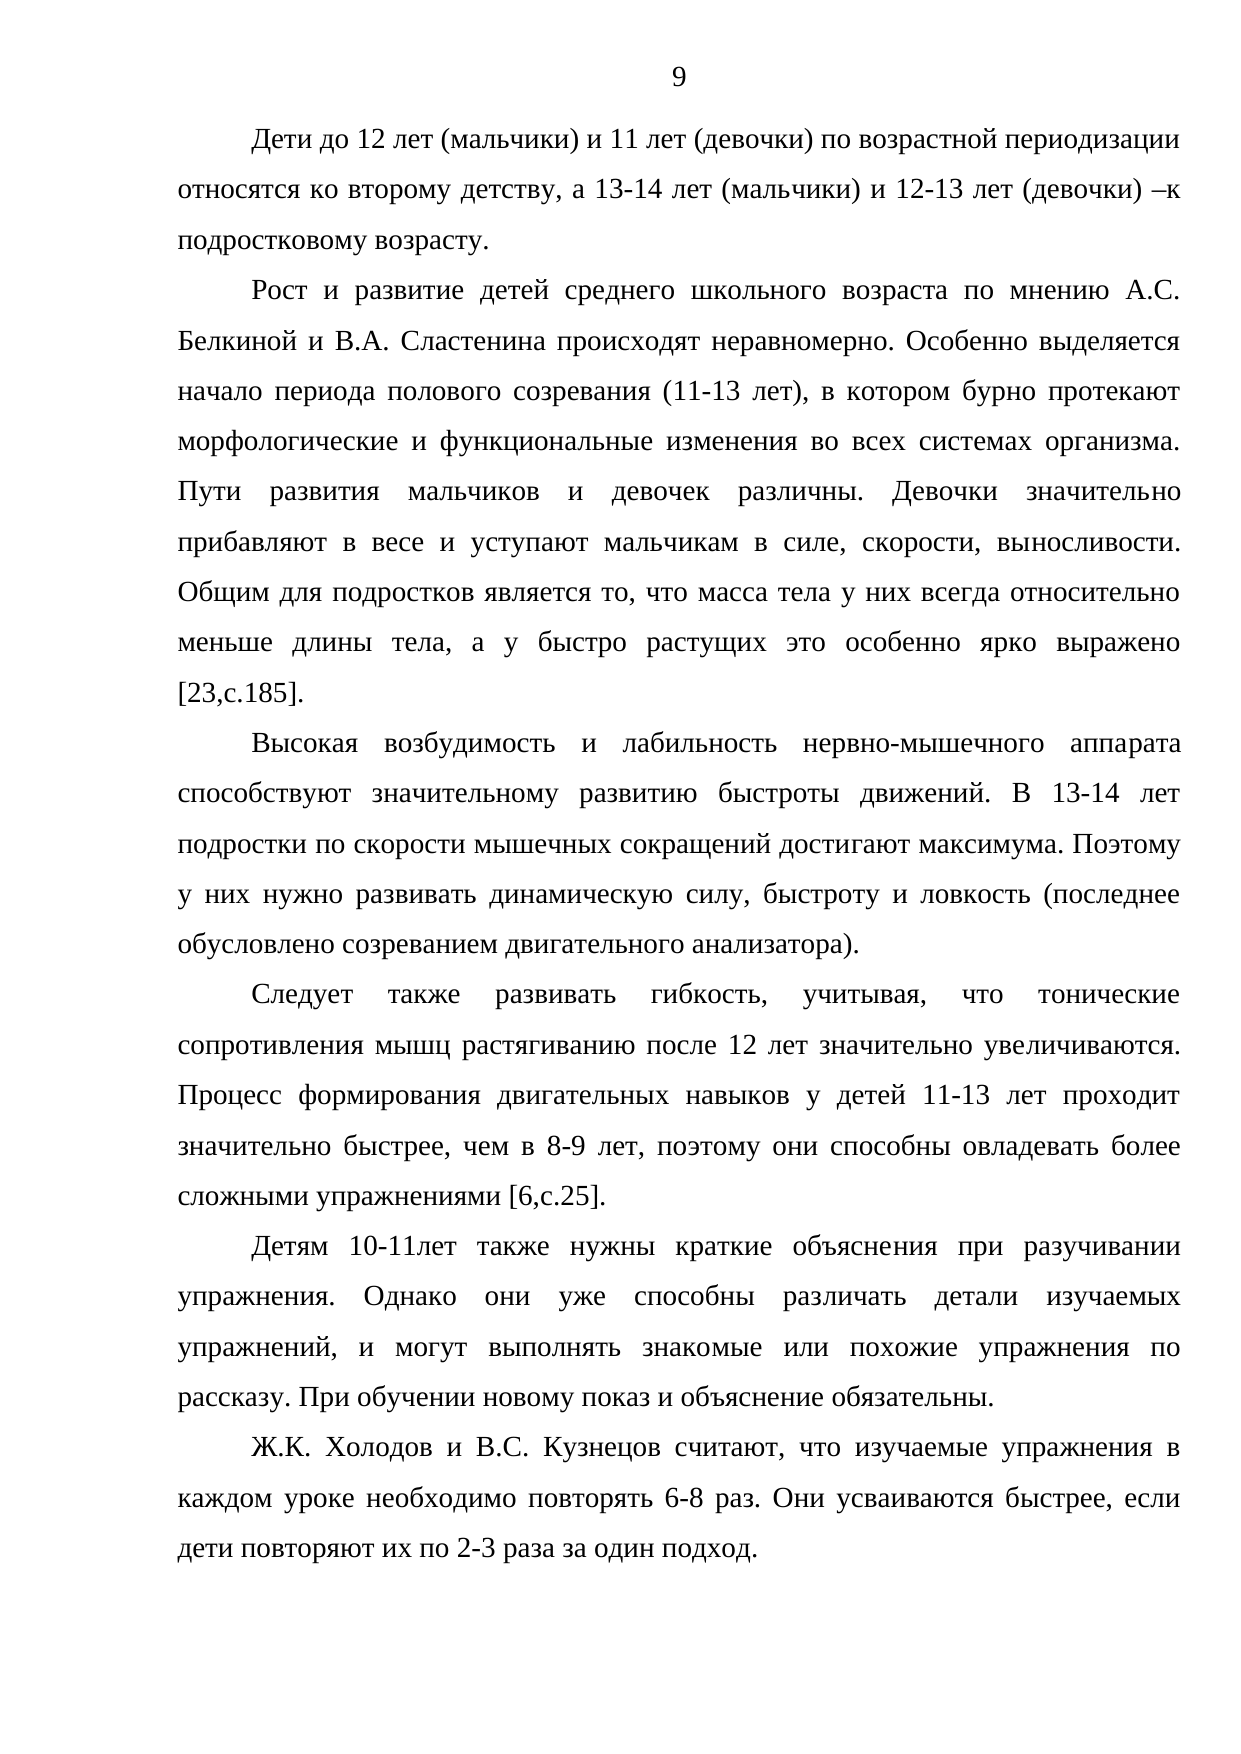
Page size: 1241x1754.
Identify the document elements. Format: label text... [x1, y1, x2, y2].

text Дети до 12 лет (мальчики) и 11 лет (девочки) по возрастной периодизации относятся ко второму детству, а 13-14 лет (мальчики) и 12-13 лет (девочки) –к подростковому возрасту. [177, 121, 1181, 256]
text Ж.К. Холодов и В.С. Кузнецов считают, что изучаемые упражнения в каждом уроке необходимо повторять 6-8 раз. Они усваиваются быстрее, если дети повторяют их по 2-3 раза за один подход. [177, 1429, 1181, 1564]
text Рост и развитие детей среднего школьного возраста по мнению А.С. Белкиной и В.А. Сластенина происходят неравномерно. Особенно выделяется начало периода полового созревания (11-13 лет), в котором бурно протекают морфологические и функциональные изменения во всех системах организма. Пути развития мальчиков и девочек различны. Девочки значительно прибавляют в весе и уступают мальчикам в силе, скорости, выносливости. Общим для подростков является то, что масса тела у них всегда относительно меньше длины тела, а у быстро растущих это особенно ярко выражено [23,c.185]. [177, 272, 1181, 708]
text Высокая возбудимость и лабильность нервно-мышечного аппарата способствуют значительному развитию быстроты движений. В 13-14 лет подростки по скорости мышечных сокращений достигают максимума. Поэтому у них нужно развивать динамическую силу, быстроту и ловкость (последнее обусловлено созреванием двигательного анализатора). [177, 725, 1181, 960]
text Детям 10-11лет также нужны краткие объяснения при разучивании упражнения. Однако они уже способны различать детали изучаемых упражнений, и могут выполнять знакомые или похожие упражнения по рассказу. При обучении новому показ и объяснение обязательны. [177, 1228, 1181, 1413]
text Следует также развивать гибкость, учитывая, что тонические сопротивления мышц растягиванию после 12 лет значительно увеличиваются. Процесс формирования двигательных навыков у детей 11-13 лет проходит значительно быстрее, чем в 8-9 лет, поэтому они способны овладевать более сложными упражнениями [6,c.25]. [177, 977, 1181, 1211]
